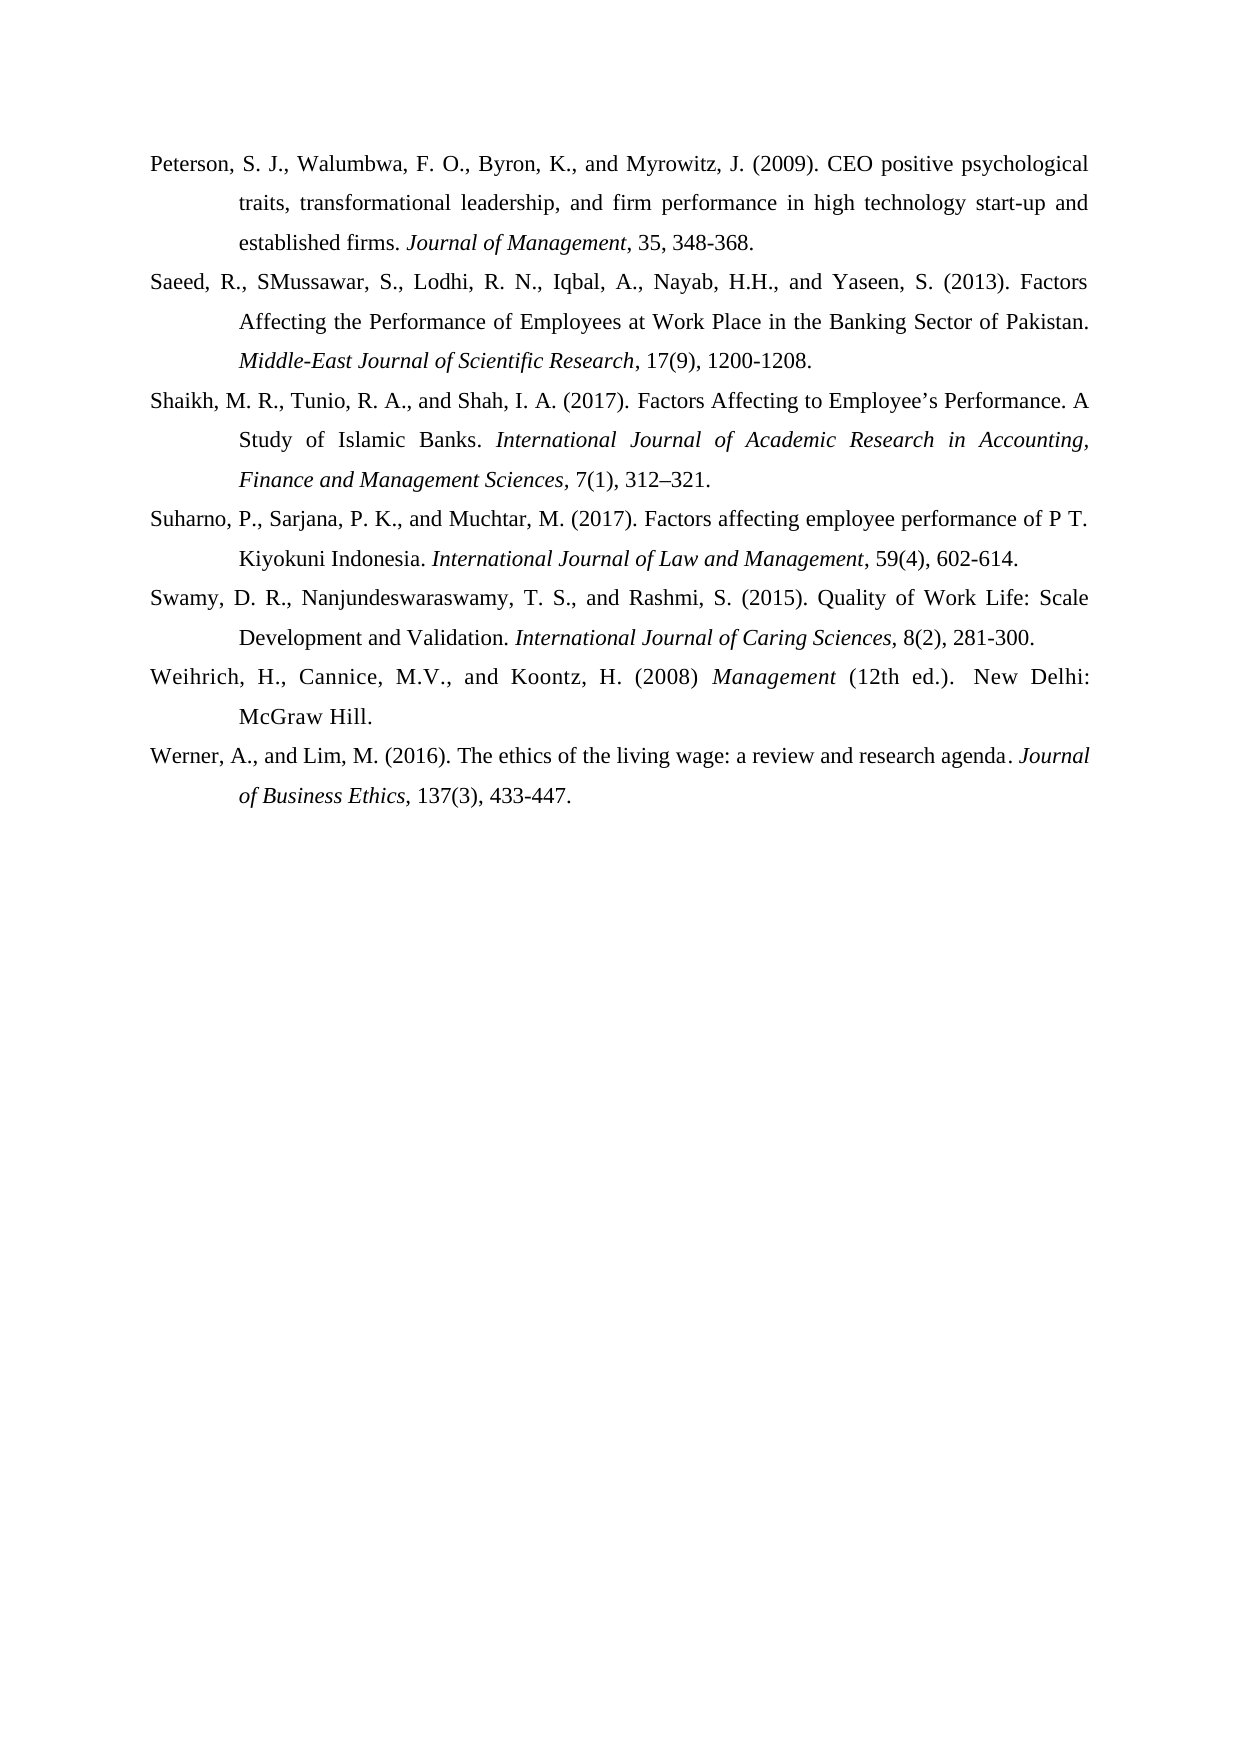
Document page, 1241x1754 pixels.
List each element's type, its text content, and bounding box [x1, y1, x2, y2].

text Suharno, P., Sarjana, P. K., and Muchtar, M. (2017). Factors affecting employee performance of P T. Kiyokuni Indonesia. International Journal of Law and Management, 59(4), 602-614. [150, 505, 1090, 571]
text Saeed, R., SMussawar, S., Lodhi, R. N., Iqbal, A., Nayab, H.H., and Yaseen, S. (2013). Factors Affecting the Performance of Employees at Work Place in the Banking Sector of Pakistan. Middle-East Journal of Scientific Research, 17(9), 1200-1208. [150, 268, 1090, 374]
text Werner, A., and Lim, M. (2016). The ethics of the living wage: a review and research agenda. Journal of Business Ethics, 137(3), 433-447. [150, 742, 1090, 808]
text Swamy, D. R., Nanjundeswaraswamy, T. S., and Rashmi, S. (2015). Quality of Work Life: Scale Development and Validation. International Journal of Caring Sciences, 8(2), 281-300. [150, 584, 1090, 650]
text Weihrich, H., Cannice, M.V., and Koontz, H. (2008) Management (12th ed.). New Delhi: McGraw Hill. [150, 689, 1090, 729]
text Shaikh, M. R., Tunio, R. A., and Shah, I. A. (2017). Factors Affecting to Employee’s Performance. A Study of Islamic Banks. International Journal of Academic Research in Accounting, Finance and Management Sciences, 7(1), 312–321. [150, 387, 1090, 492]
text Peterson, S. J., Walumbwa, F. O., Byron, K., and Myrowitz, J. (2009). CEO positive psychological traits, transformational leadership, and firm performance in high technology start-up and established firms. Journal of Management, 35, 348-368. [150, 150, 1090, 255]
